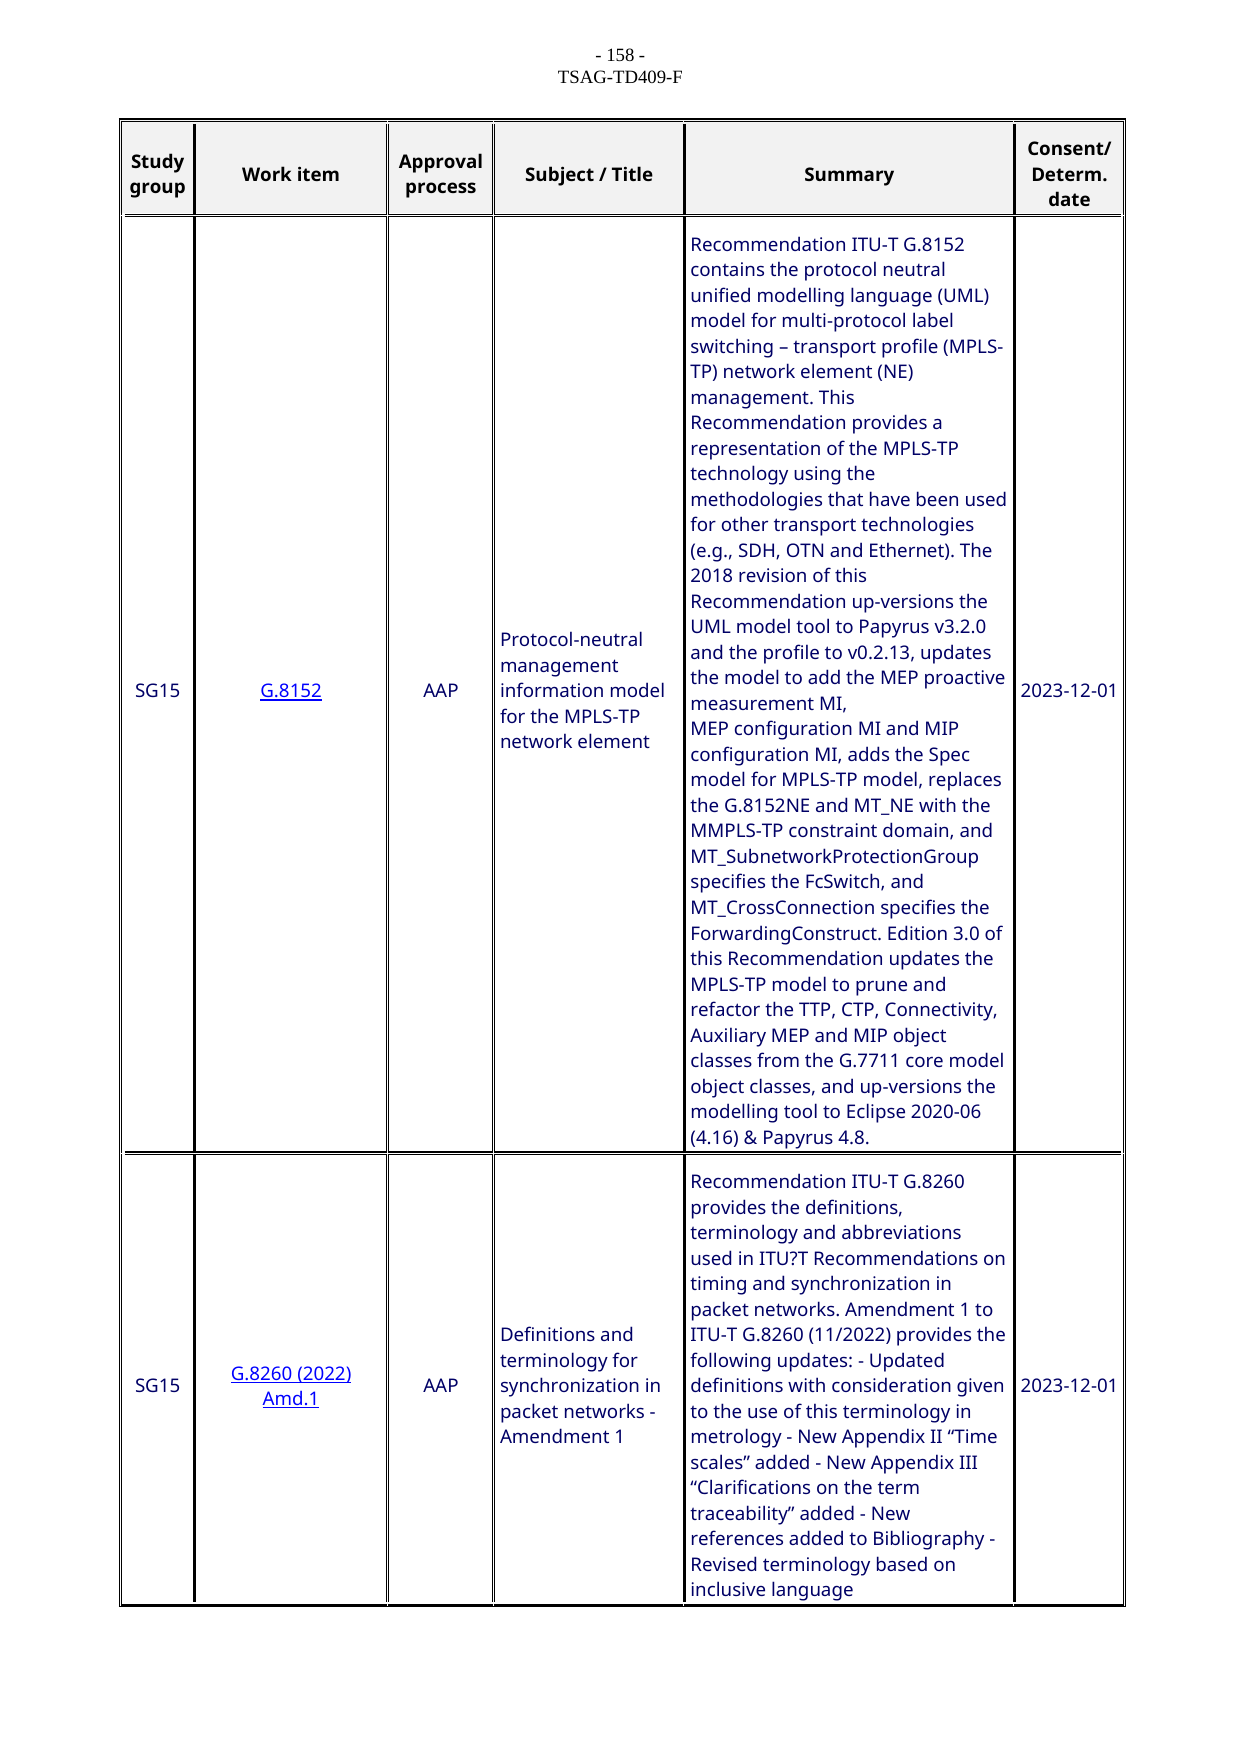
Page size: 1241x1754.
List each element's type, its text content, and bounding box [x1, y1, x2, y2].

table_cell SG15 [122, 1151, 194, 1604]
table_cell Definitions and terminology for synchronization in packet networks - Amendment 1 [494, 1155, 684, 1604]
table_cell Protocol-neutral management information model for the MPLS-TP network element [495, 217, 683, 1151]
table_cell SG15 [122, 214, 193, 1151]
table_cell 2023-12-01 [1014, 1151, 1123, 1604]
table_header Subject / Title [494, 120, 684, 213]
table_header Approval process [388, 122, 494, 213]
table_header Work item [194, 122, 387, 213]
table_cell AAP [389, 217, 492, 1151]
table_cell AAP [388, 1155, 494, 1604]
table_cell G.8152 [196, 217, 386, 1151]
table_cell G.8260 (2022) Amd.1 [194, 1155, 387, 1604]
table_header Summary [684, 120, 1014, 213]
table_header Consent/ Determ. date [1014, 122, 1123, 213]
table_cell Recommendation ITU-T G.8260 provides the definitions, terminology and abbreviations used in ITU?T Recommendations on timing and synchronization in packet networks. Amendment 1 to ITU-T G.8260 (11/2022) provides the following updates: - Updated definitions with consideration given to the use of this terminology in metrology - New Appendix II “Time scales” added - New Appendix III “Clarifications on the term traceability” added - New references added to Bibliography - Revised terminology based on inclusive language [684, 1155, 1014, 1604]
table_cell Recommendation ITU-T G.8152 contains the protocol neutral unified modelling language (UML) model for multi-protocol label switching – transport profile (MPLS-TP) network element (NE) management. This Recommendation provides a representation of the MPLS-TP technology using the methodologies that have been used for other transport technologies (e.g., SDH, OTN and Ethernet). The 2018 revision of this Recommendation up-versions the UML model tool to Papyrus v3.2.0 and the profile to v0.2.13, updates the model to add the MEP proactive measurement MI, MEP configuration MI and MIP configuration MI, adds the Spec model for MPLS-TP model, replaces the G.8152NE and MT_NE with the MMPLS-TP constraint domain, and MT_SubnetworkProtectionGroup specifies the FcSwitch, and MT_CrossConnection specifies the ForwardingConstruct. Edition 3.0 of this Recommendation updates the MPLS-TP model to prune and refactor the TTP, CTP, Connectivity, Auxiliary MEP and MIP object classes from the G.7711 core model object classes, and up-versions the modelling tool to Eclipse 2020-06 (4.16) & Papyrus 4.8. [686, 217, 1013, 1151]
table_header Study group [122, 122, 194, 213]
table_cell 2023-12-01 [1016, 214, 1123, 1151]
